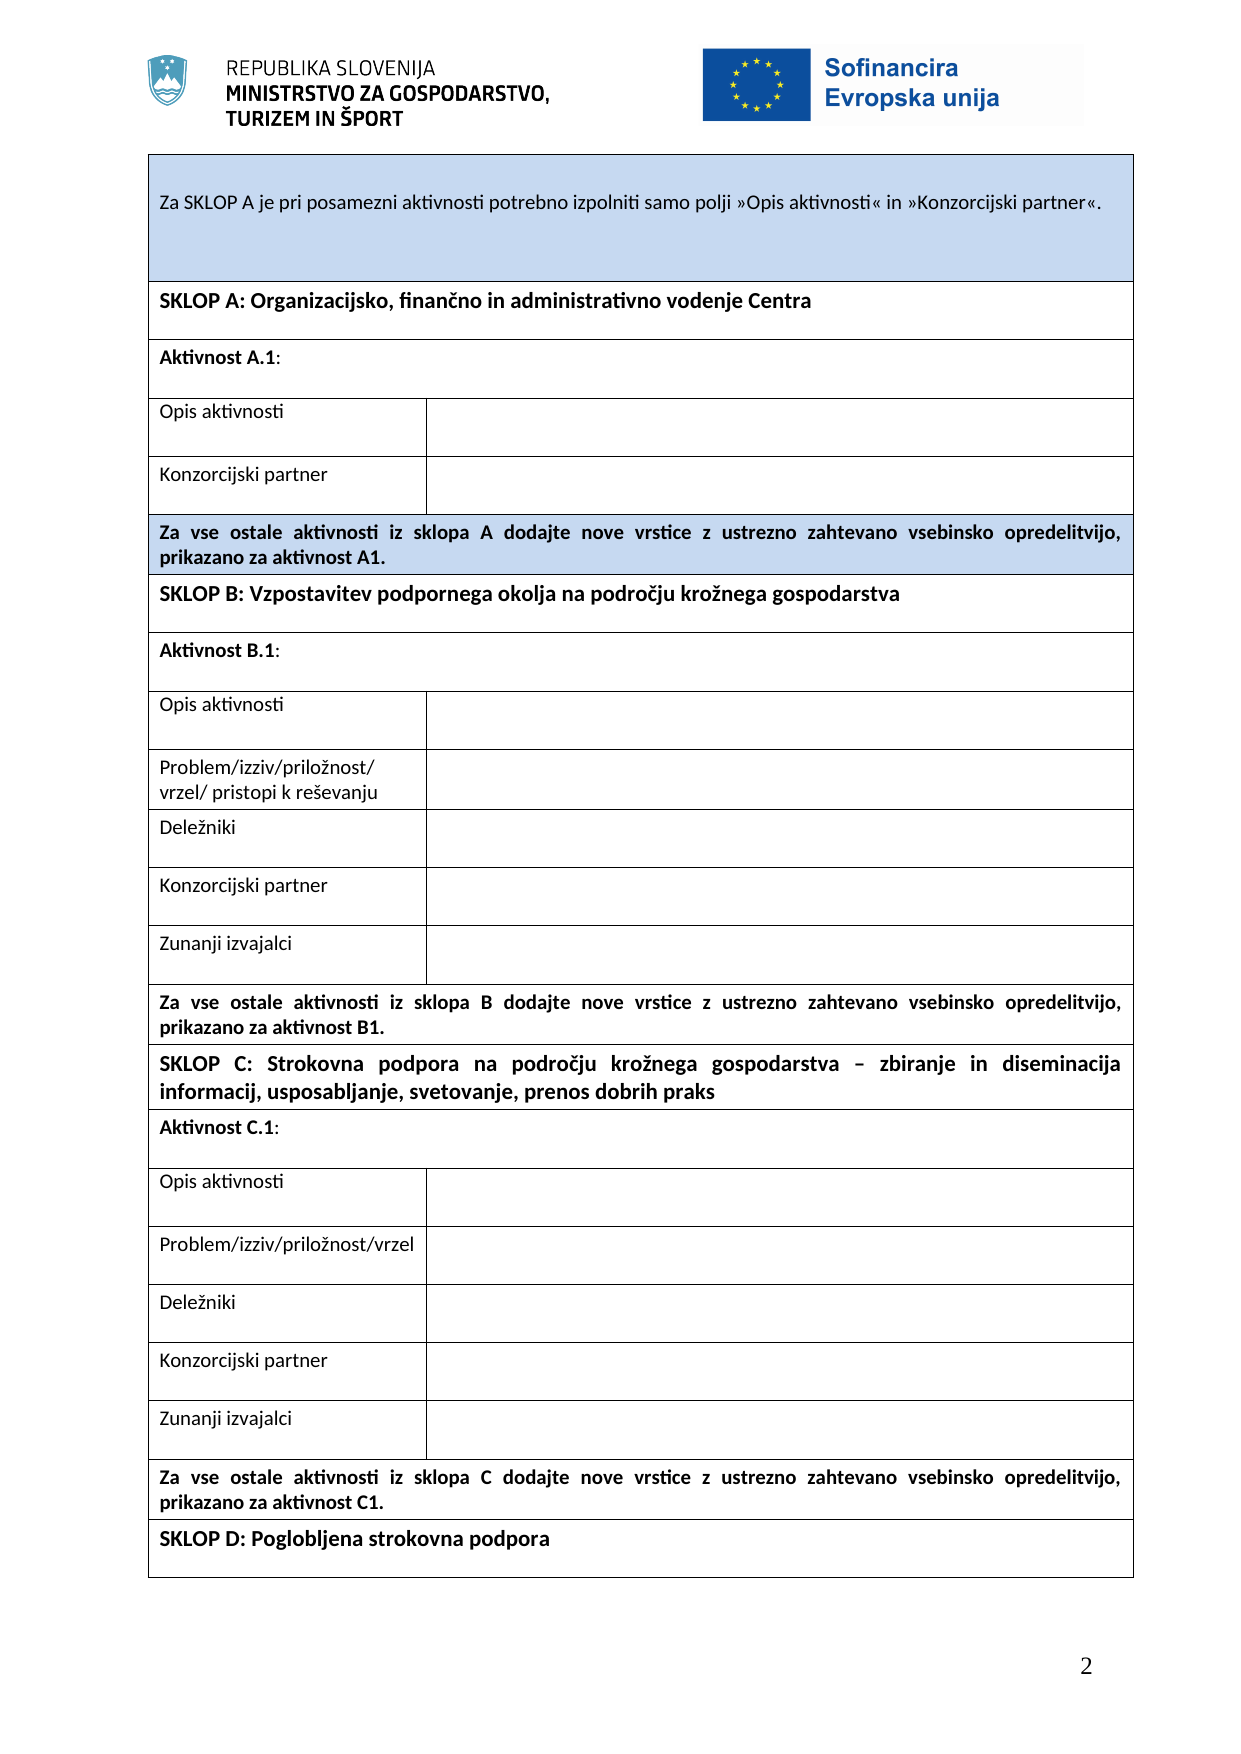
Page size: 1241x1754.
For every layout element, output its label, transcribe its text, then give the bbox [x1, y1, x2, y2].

table_cell Zunanji izvajalci [149, 926, 426, 984]
table_cell SKLOP D: Poglobljena strokovna podpora [149, 1520, 1133, 1577]
table_cell [427, 1401, 1133, 1459]
table_cell Aktivnost B.1: [149, 633, 1133, 691]
table_cell Zunanji izvajalci [149, 1401, 426, 1459]
table_cell [427, 868, 1133, 925]
table_cell [427, 1227, 1133, 1284]
table_cell SKLOP C: Strokovna podpora na področju krožnega gospodarstva – zbiranje in diseminacija informacij, usposabljanje, svetovanje, prenos dobrih praks [149, 1045, 1133, 1109]
table_cell SKLOP B: Vzpostavitev podpornega okolja na področju krožnega gospodarstva [149, 575, 1133, 632]
table_cell Problem/izziv/priložnost/vrzel [149, 1227, 426, 1284]
table_cell [427, 1169, 1133, 1226]
table_cell Aktivnost C.1: [149, 1110, 1133, 1167]
table_cell Za vse ostale aktivnosti iz sklopa A dodajte nove vrstice z ustrezno zahtevano vsebinsko opredelitvijo, prikazano za aktivnost A1. [149, 515, 1133, 574]
table_cell Opis aktivnosti [149, 1169, 426, 1226]
table_cell [427, 1343, 1133, 1400]
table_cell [149, 155, 1133, 281]
table_cell [427, 457, 1133, 514]
table_cell [427, 399, 1133, 456]
table_cell Opis aktivnosti [149, 692, 426, 749]
table_cell SKLOP A: Organizacijsko, finančno in administrativno vodenje Centra [149, 282, 1133, 339]
table_cell [427, 1285, 1133, 1342]
table_cell Konzorcijski partner [149, 457, 426, 514]
table_cell Za vse ostale aktivnosti iz sklopa C dodajte nove vrstice z ustrezno zahtevano vsebinsko opredelitvijo, prikazano za aktivnost C1. [149, 1460, 1133, 1519]
picture [147, 55, 549, 126]
table_cell Deležniki [149, 810, 426, 867]
table_cell [427, 926, 1133, 984]
table_cell [427, 810, 1133, 867]
table_cell [427, 750, 1133, 809]
table_cell Za vse ostale aktivnosti iz sklopa B dodajte nove vrstice z ustrezno zahtevano vsebinsko opredelitvijo, prikazano za aktivnost B1. [149, 985, 1133, 1044]
table_cell [427, 692, 1133, 749]
table_cell Opis aktivnosti [149, 399, 426, 456]
table_cell Problem/izziv/priložnost/vrzel/ pristopi k reševanju [149, 750, 426, 809]
table_cell Konzorcijski partner [149, 868, 426, 925]
table_cell Konzorcijski partner [149, 1343, 426, 1400]
table_cell Deležniki [149, 1285, 426, 1342]
picture [698, 44, 1085, 126]
table_cell Aktivnost A.1: [149, 340, 1133, 397]
